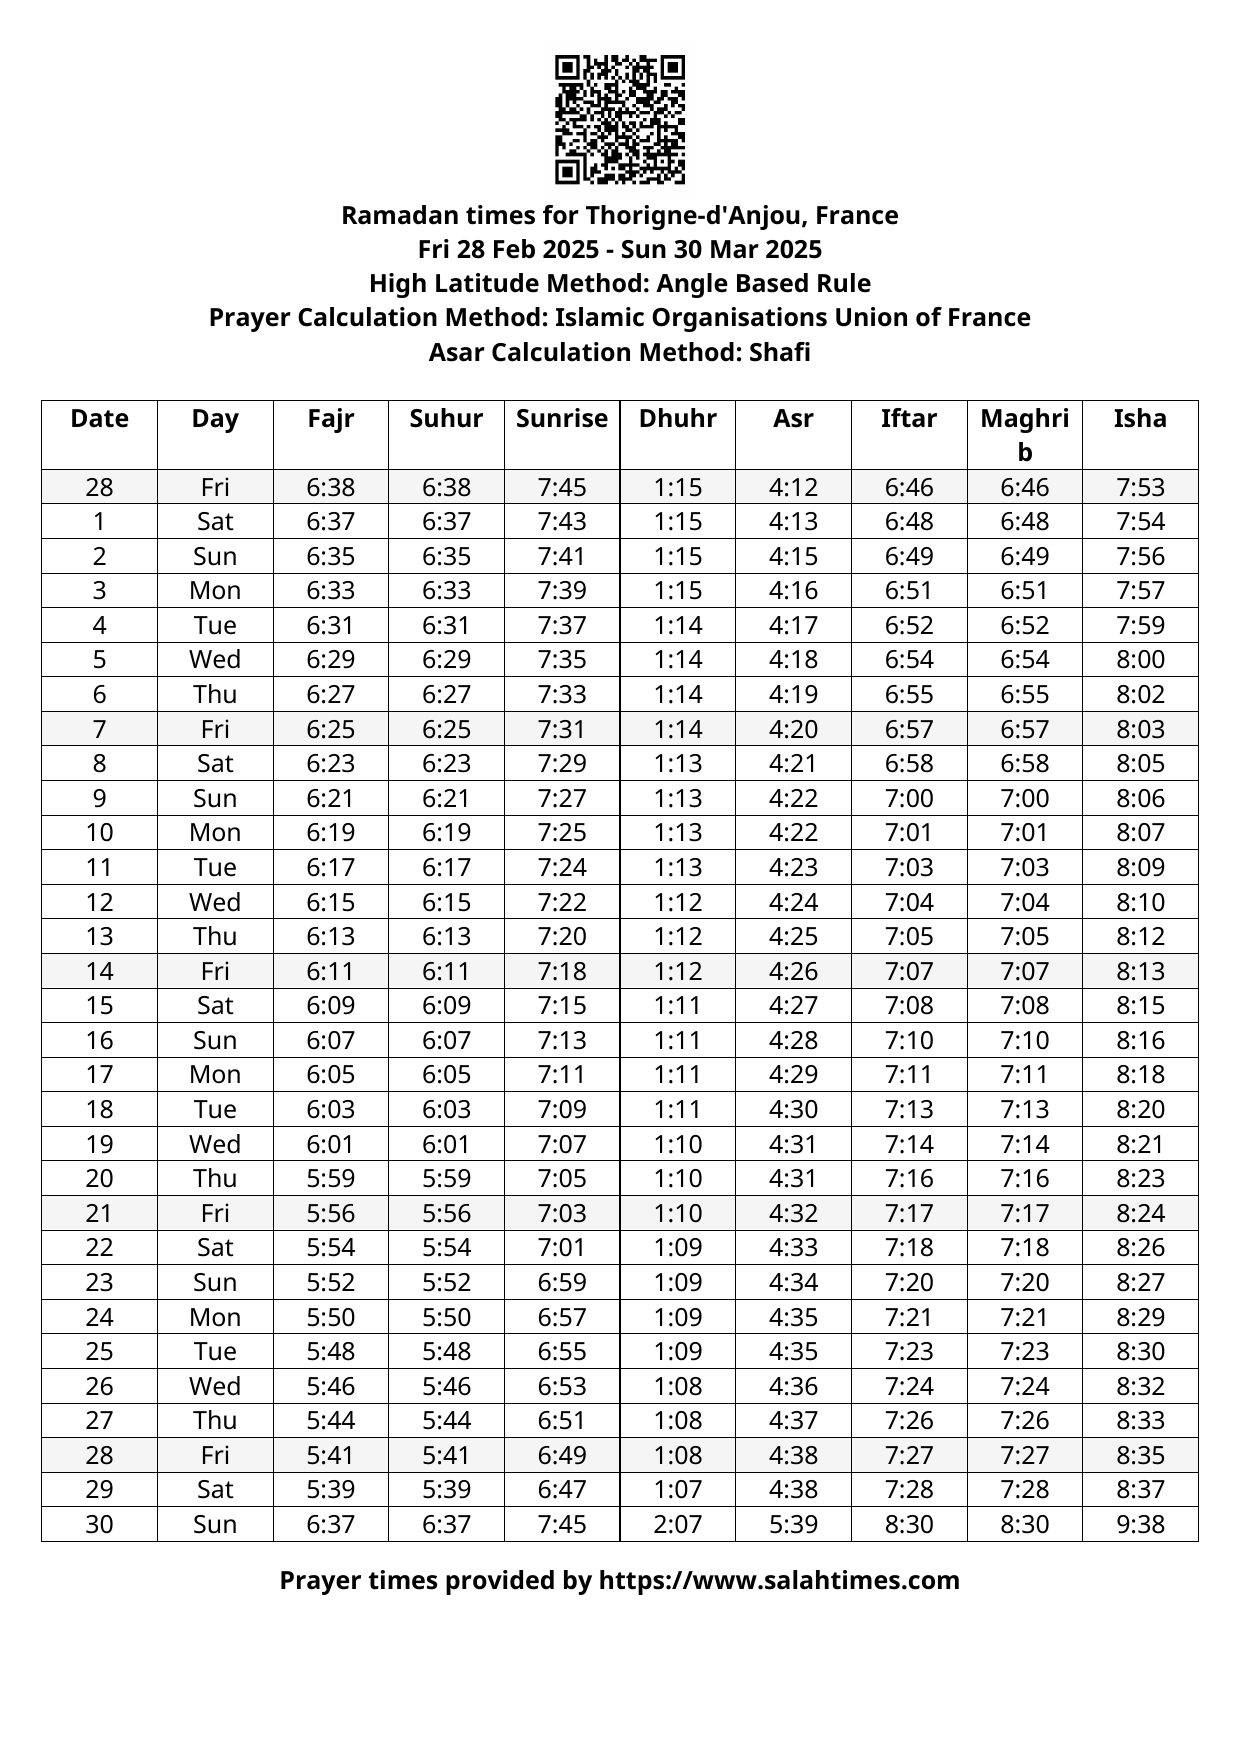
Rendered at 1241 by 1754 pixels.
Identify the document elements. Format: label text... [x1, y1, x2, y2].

table_cell 6:46 [852, 470, 967, 503]
table_cell 6:31 [274, 608, 388, 642]
table_cell 8:26 [1083, 1231, 1198, 1264]
table_cell Mon [158, 1300, 273, 1333]
table_header Day [158, 401, 273, 469]
table_cell 7:33 [505, 677, 619, 711]
table_cell 20 [42, 1161, 157, 1195]
table_cell 7:07 [505, 1127, 619, 1160]
table_cell 1:15 [621, 470, 735, 503]
table_cell 6:53 [505, 1369, 619, 1402]
table_cell 1:15 [621, 539, 735, 572]
table_cell 6:46 [968, 470, 1082, 503]
table_cell 4:21 [736, 746, 851, 780]
table_cell 5:56 [389, 1196, 504, 1229]
table_cell 6 [42, 677, 157, 711]
table_cell 6:13 [389, 919, 504, 953]
table_cell 7:16 [968, 1161, 1082, 1195]
table_cell Mon [158, 574, 273, 607]
table_cell 7:29 [505, 746, 619, 780]
table_cell 6:57 [852, 712, 967, 745]
table_cell 7:56 [1083, 539, 1198, 572]
table_cell 8:00 [1083, 643, 1198, 676]
table_cell 7 [42, 712, 157, 745]
table_cell 3 [42, 574, 157, 607]
table_cell 7:28 [968, 1473, 1082, 1506]
table_cell 4:26 [736, 954, 851, 987]
table_cell Sun [158, 781, 273, 814]
table_cell 7:54 [1083, 504, 1198, 538]
table_cell Sat [158, 504, 273, 538]
table_cell 7:01 [852, 816, 967, 849]
table_cell 1:12 [621, 954, 735, 987]
table_cell 6:49 [852, 539, 967, 572]
table_cell 6:38 [274, 470, 388, 503]
table_cell Thu [158, 919, 273, 953]
table_cell 17 [42, 1058, 157, 1091]
table_cell 11 [42, 850, 157, 884]
table_cell 9 [42, 781, 157, 814]
table_cell Wed [158, 885, 273, 918]
table_cell 6:25 [274, 712, 388, 745]
table_cell 1:10 [621, 1196, 735, 1229]
table_cell 5:41 [389, 1438, 504, 1472]
table_cell 6:55 [505, 1334, 619, 1368]
table_header Isha [1083, 401, 1198, 469]
table_cell 8:33 [1083, 1404, 1198, 1437]
table_cell 7:26 [852, 1404, 967, 1437]
text Ramadan times for Thorigne-d'Anjou, France [42, 198, 1198, 232]
table_cell Sun [158, 1507, 273, 1541]
table_cell 4:35 [736, 1300, 851, 1333]
table_cell 8:21 [1083, 1127, 1198, 1160]
table_cell 6:48 [852, 504, 967, 538]
table_header Date [42, 401, 157, 469]
table_cell 4:28 [736, 1023, 851, 1057]
table_cell 1:14 [621, 643, 735, 676]
table_cell 5:59 [274, 1161, 388, 1195]
table_cell 4:22 [736, 781, 851, 814]
table_cell 6:51 [852, 574, 967, 607]
table_cell Tue [158, 1092, 273, 1126]
table_cell 7:00 [968, 781, 1082, 814]
table_cell 8:30 [852, 1507, 967, 1541]
table_cell 5:39 [736, 1507, 851, 1541]
table_cell 7:57 [1083, 574, 1198, 607]
table_cell 24 [42, 1300, 157, 1333]
table_cell 18 [42, 1092, 157, 1126]
table_cell 6:37 [274, 504, 388, 538]
table_cell 21 [42, 1196, 157, 1229]
table_cell 7:04 [968, 885, 1082, 918]
table_cell 7:00 [852, 781, 967, 814]
table_header Fajr [274, 401, 388, 469]
table_cell 4:31 [736, 1161, 851, 1195]
table_cell 6:21 [274, 781, 388, 814]
table_cell 8:30 [1083, 1334, 1198, 1368]
table_cell 23 [42, 1265, 157, 1299]
table_cell 4:38 [736, 1438, 851, 1472]
table_cell 4:29 [736, 1058, 851, 1091]
table_cell 6:07 [389, 1023, 504, 1057]
table_cell 6:49 [505, 1438, 619, 1472]
table_cell 4:22 [736, 816, 851, 849]
table_cell 5:59 [389, 1161, 504, 1195]
table_cell 5:44 [389, 1404, 504, 1437]
table_cell 6:19 [274, 816, 388, 849]
table_cell 4:20 [736, 712, 851, 745]
table_cell 7:27 [852, 1438, 967, 1472]
table_cell 1:13 [621, 746, 735, 780]
table_cell Sun [158, 539, 273, 572]
table_cell 4:13 [736, 504, 851, 538]
table_cell Sat [158, 1231, 273, 1264]
table_cell 5:52 [274, 1265, 388, 1299]
table_cell 5:48 [389, 1334, 504, 1368]
table_cell 6:33 [389, 574, 504, 607]
table_cell 1:09 [621, 1300, 735, 1333]
table_cell 16 [42, 1023, 157, 1057]
table_cell 7:59 [1083, 608, 1198, 642]
table_cell 8:06 [1083, 781, 1198, 814]
table_cell Tue [158, 608, 273, 642]
table_header Sunrise [505, 401, 619, 469]
table_cell 4:15 [736, 539, 851, 572]
table_cell 6:57 [968, 712, 1082, 745]
table_cell 7:15 [505, 989, 619, 1022]
table_cell 6:23 [274, 746, 388, 780]
table_cell 6:03 [274, 1092, 388, 1126]
table_cell 7:23 [968, 1334, 1082, 1368]
table_cell 7:05 [505, 1161, 619, 1195]
table_cell Thu [158, 677, 273, 711]
text High Latitude Method: Angle Based Rule [42, 266, 1198, 300]
table_cell 6:52 [968, 608, 1082, 642]
table_cell 9:38 [1083, 1507, 1198, 1541]
table_cell 4:37 [736, 1404, 851, 1437]
table_cell 7:21 [968, 1300, 1082, 1333]
table_cell 4:32 [736, 1196, 851, 1229]
table_cell 7:03 [852, 850, 967, 884]
table_cell 7:03 [968, 850, 1082, 884]
table_cell 4:25 [736, 919, 851, 953]
table_cell 1:15 [621, 574, 735, 607]
table_cell 1:14 [621, 608, 735, 642]
table_cell Thu [158, 1404, 273, 1437]
table_cell 6:09 [274, 989, 388, 1022]
table_cell 7:09 [505, 1092, 619, 1126]
table_cell 22 [42, 1231, 157, 1264]
table_cell 6:55 [968, 677, 1082, 711]
table_cell 6:09 [389, 989, 504, 1022]
table_cell 5:39 [274, 1473, 388, 1506]
table_cell 6:37 [274, 1507, 388, 1541]
table_cell 1:14 [621, 712, 735, 745]
table_cell 25 [42, 1334, 157, 1368]
table_cell 7:18 [505, 954, 619, 987]
table_cell 7:11 [968, 1058, 1082, 1091]
table_cell 1:08 [621, 1438, 735, 1472]
table_cell 6:48 [968, 504, 1082, 538]
table_cell 1:10 [621, 1127, 735, 1160]
table_cell 4:36 [736, 1369, 851, 1402]
table_cell 7:24 [852, 1369, 967, 1402]
table_cell 5:46 [274, 1369, 388, 1402]
table_cell 15 [42, 989, 157, 1022]
table_cell 7:41 [505, 539, 619, 572]
table_cell 12 [42, 885, 157, 918]
table_cell 6:51 [505, 1404, 619, 1437]
table_cell 4:31 [736, 1127, 851, 1160]
table_cell 7:17 [852, 1196, 967, 1229]
table_cell 8:03 [1083, 712, 1198, 745]
table_cell 7:05 [852, 919, 967, 953]
table_cell 5:48 [274, 1334, 388, 1368]
table_cell 7:21 [852, 1300, 967, 1333]
table_cell 1:09 [621, 1334, 735, 1368]
table_cell 7:53 [1083, 470, 1198, 503]
table_cell 7:08 [968, 989, 1082, 1022]
table_cell 7:45 [505, 470, 619, 503]
table_cell Tue [158, 1334, 273, 1368]
table_cell Fri [158, 954, 273, 987]
table_cell 6:01 [274, 1127, 388, 1160]
table_cell 5:50 [274, 1300, 388, 1333]
table_cell 6:05 [274, 1058, 388, 1091]
table_cell 7:07 [852, 954, 967, 987]
table_cell 30 [42, 1507, 157, 1541]
table_cell 6:49 [968, 539, 1082, 572]
table_cell 6:47 [505, 1473, 619, 1506]
table_cell 8:35 [1083, 1438, 1198, 1472]
table_cell 6:17 [389, 850, 504, 884]
table_cell 6:05 [389, 1058, 504, 1091]
table_cell Sun [158, 1023, 273, 1057]
table_cell 7:23 [852, 1334, 967, 1368]
table_cell 8:20 [1083, 1092, 1198, 1126]
table_cell 6:57 [505, 1300, 619, 1333]
table_cell 1:11 [621, 1092, 735, 1126]
table_cell 2 [42, 539, 157, 572]
table_cell 1:15 [621, 504, 735, 538]
table_cell 7:01 [968, 816, 1082, 849]
table_cell 7:03 [505, 1196, 619, 1229]
table_cell 6:51 [968, 574, 1082, 607]
table_cell 6:55 [852, 677, 967, 711]
table_cell 27 [42, 1404, 157, 1437]
table_cell 5:44 [274, 1404, 388, 1437]
table_cell 7:08 [852, 989, 967, 1022]
table_cell 1:07 [621, 1473, 735, 1506]
table_cell 1:13 [621, 781, 735, 814]
table_cell 7:43 [505, 504, 619, 538]
table_cell 1:10 [621, 1161, 735, 1195]
table_header Iftar [852, 401, 967, 469]
text Prayer times provided by https://www.salahtimes.com [42, 1563, 1198, 1597]
table_cell 10 [42, 816, 157, 849]
table_cell 8:16 [1083, 1023, 1198, 1057]
table_cell 7:05 [968, 919, 1082, 953]
table_cell Fri [158, 1196, 273, 1229]
table_cell 6:31 [389, 608, 504, 642]
table_cell 8:24 [1083, 1196, 1198, 1229]
table_cell 7:24 [505, 850, 619, 884]
table_cell 5:41 [274, 1438, 388, 1472]
table_cell 6:37 [389, 1507, 504, 1541]
table_cell 6:35 [389, 539, 504, 572]
table_cell 19 [42, 1127, 157, 1160]
table_cell 7:22 [505, 885, 619, 918]
table_cell 5:46 [389, 1369, 504, 1402]
table_header Maghrib [968, 401, 1082, 469]
table_cell 7:13 [505, 1023, 619, 1057]
table_cell 6:19 [389, 816, 504, 849]
table_header Dhuhr [621, 401, 735, 469]
table_cell 1:11 [621, 989, 735, 1022]
table_cell 6:25 [389, 712, 504, 745]
table_cell 7:04 [852, 885, 967, 918]
table_cell 4:38 [736, 1473, 851, 1506]
text Fri 28 Feb 2025 - Sun 30 Mar 2025 [42, 232, 1198, 266]
table_cell 6:21 [389, 781, 504, 814]
table_cell 28 [42, 470, 157, 503]
table_cell 29 [42, 1473, 157, 1506]
table_cell 4:12 [736, 470, 851, 503]
picture [542, 41, 699, 198]
table_cell 8:12 [1083, 919, 1198, 953]
table_cell 6:35 [274, 539, 388, 572]
table_cell 6:58 [852, 746, 967, 780]
table_cell 7:10 [968, 1023, 1082, 1057]
table_cell 6:13 [274, 919, 388, 953]
table_cell 6:37 [389, 504, 504, 538]
table_cell 1:08 [621, 1404, 735, 1437]
table_cell 1:13 [621, 816, 735, 849]
table_cell 4:23 [736, 850, 851, 884]
table_cell Fri [158, 470, 273, 503]
table_cell 7:18 [852, 1231, 967, 1264]
table_cell 6:03 [389, 1092, 504, 1126]
table_cell 8 [42, 746, 157, 780]
table_cell 4:27 [736, 989, 851, 1022]
table_cell 8:18 [1083, 1058, 1198, 1091]
table_cell 4:35 [736, 1334, 851, 1368]
table_cell 6:29 [274, 643, 388, 676]
table_cell 7:11 [505, 1058, 619, 1091]
table_cell 7:27 [505, 781, 619, 814]
table_cell 1:13 [621, 850, 735, 884]
table_cell 7:11 [852, 1058, 967, 1091]
table_cell 8:37 [1083, 1473, 1198, 1506]
table_cell Sat [158, 746, 273, 780]
table_cell 7:18 [968, 1231, 1082, 1264]
table_cell 7:28 [852, 1473, 967, 1506]
table_cell 7:16 [852, 1161, 967, 1195]
table_cell 8:07 [1083, 816, 1198, 849]
table_cell 14 [42, 954, 157, 987]
table_cell 6:11 [389, 954, 504, 987]
table_header Suhur [389, 401, 504, 469]
table_cell 13 [42, 919, 157, 953]
table_cell Sat [158, 1473, 273, 1506]
table_cell 1:14 [621, 677, 735, 711]
table_cell 7:14 [968, 1127, 1082, 1160]
table_cell 6:27 [389, 677, 504, 711]
table_cell 6:33 [274, 574, 388, 607]
table_cell 8:05 [1083, 746, 1198, 780]
table_cell 4:24 [736, 885, 851, 918]
table_cell 8:29 [1083, 1300, 1198, 1333]
table_cell 8:13 [1083, 954, 1198, 987]
table_cell 7:35 [505, 643, 619, 676]
table_cell 1:11 [621, 1058, 735, 1091]
table_cell Wed [158, 1369, 273, 1402]
table_cell 4:33 [736, 1231, 851, 1264]
table_cell 6:27 [274, 677, 388, 711]
table_cell 7:24 [968, 1369, 1082, 1402]
table_cell 4:30 [736, 1092, 851, 1126]
table_cell 5:54 [389, 1231, 504, 1264]
text Prayer Calculation Method: Islamic Organisations Union of France [42, 300, 1198, 334]
table_cell 6:15 [274, 885, 388, 918]
table_cell 7:27 [968, 1438, 1082, 1472]
table_cell 26 [42, 1369, 157, 1402]
table_cell 1:09 [621, 1231, 735, 1264]
table_cell 7:37 [505, 608, 619, 642]
table_cell 4:34 [736, 1265, 851, 1299]
table_header Asr [736, 401, 851, 469]
table_cell 8:23 [1083, 1161, 1198, 1195]
table_cell 1:08 [621, 1369, 735, 1402]
table_cell 7:17 [968, 1196, 1082, 1229]
table_cell 6:23 [389, 746, 504, 780]
table_cell 1 [42, 504, 157, 538]
table_cell 7:20 [505, 919, 619, 953]
table_cell 6:54 [968, 643, 1082, 676]
table_cell Fri [158, 712, 273, 745]
table_cell 8:10 [1083, 885, 1198, 918]
table_cell 7:25 [505, 816, 619, 849]
table_cell 6:52 [852, 608, 967, 642]
table_cell 8:15 [1083, 989, 1198, 1022]
table_cell 7:20 [852, 1265, 967, 1299]
table_cell 5:52 [389, 1265, 504, 1299]
table_cell 6:15 [389, 885, 504, 918]
table_cell 1:12 [621, 919, 735, 953]
table_cell 8:27 [1083, 1265, 1198, 1299]
table_cell 7:26 [968, 1404, 1082, 1437]
table_cell 7:20 [968, 1265, 1082, 1299]
table_cell Sun [158, 1265, 273, 1299]
table_cell 6:59 [505, 1265, 619, 1299]
table_cell 7:01 [505, 1231, 619, 1264]
table_cell 6:07 [274, 1023, 388, 1057]
table_cell 6:29 [389, 643, 504, 676]
table_cell 4 [42, 608, 157, 642]
table_cell 28 [42, 1438, 157, 1472]
table_cell Fri [158, 1438, 273, 1472]
table_cell Wed [158, 643, 273, 676]
table_cell Wed [158, 1127, 273, 1160]
table_cell 4:19 [736, 677, 851, 711]
table_cell 6:54 [852, 643, 967, 676]
table_cell 5:54 [274, 1231, 388, 1264]
table_cell 5:56 [274, 1196, 388, 1229]
table_cell 1:11 [621, 1023, 735, 1057]
table_cell 2:07 [621, 1507, 735, 1541]
table_cell 1:12 [621, 885, 735, 918]
table_cell 5 [42, 643, 157, 676]
table_cell 7:39 [505, 574, 619, 607]
table_cell 8:09 [1083, 850, 1198, 884]
table_cell Thu [158, 1161, 273, 1195]
table_cell 6:11 [274, 954, 388, 987]
table_cell Mon [158, 816, 273, 849]
table_cell 5:50 [389, 1300, 504, 1333]
text Asar Calculation Method: Shafi [42, 334, 1198, 368]
table_cell 8:02 [1083, 677, 1198, 711]
table_cell 8:32 [1083, 1369, 1198, 1402]
table_cell 6:58 [968, 746, 1082, 780]
table_cell Mon [158, 1058, 273, 1091]
table_cell 7:10 [852, 1023, 967, 1057]
table_cell 4:16 [736, 574, 851, 607]
table_cell 7:13 [852, 1092, 967, 1126]
table_cell 8:30 [968, 1507, 1082, 1541]
table_cell 1:09 [621, 1265, 735, 1299]
table_cell 7:45 [505, 1507, 619, 1541]
table_cell 6:17 [274, 850, 388, 884]
table_cell 7:07 [968, 954, 1082, 987]
table_cell 7:13 [968, 1092, 1082, 1126]
table_cell 4:18 [736, 643, 851, 676]
table_cell Sat [158, 989, 273, 1022]
table_cell 4:17 [736, 608, 851, 642]
table_cell 5:39 [389, 1473, 504, 1506]
table_cell 6:01 [389, 1127, 504, 1160]
table_cell 7:14 [852, 1127, 967, 1160]
table_cell 7:31 [505, 712, 619, 745]
table_cell 6:38 [389, 470, 504, 503]
table_cell Tue [158, 850, 273, 884]
